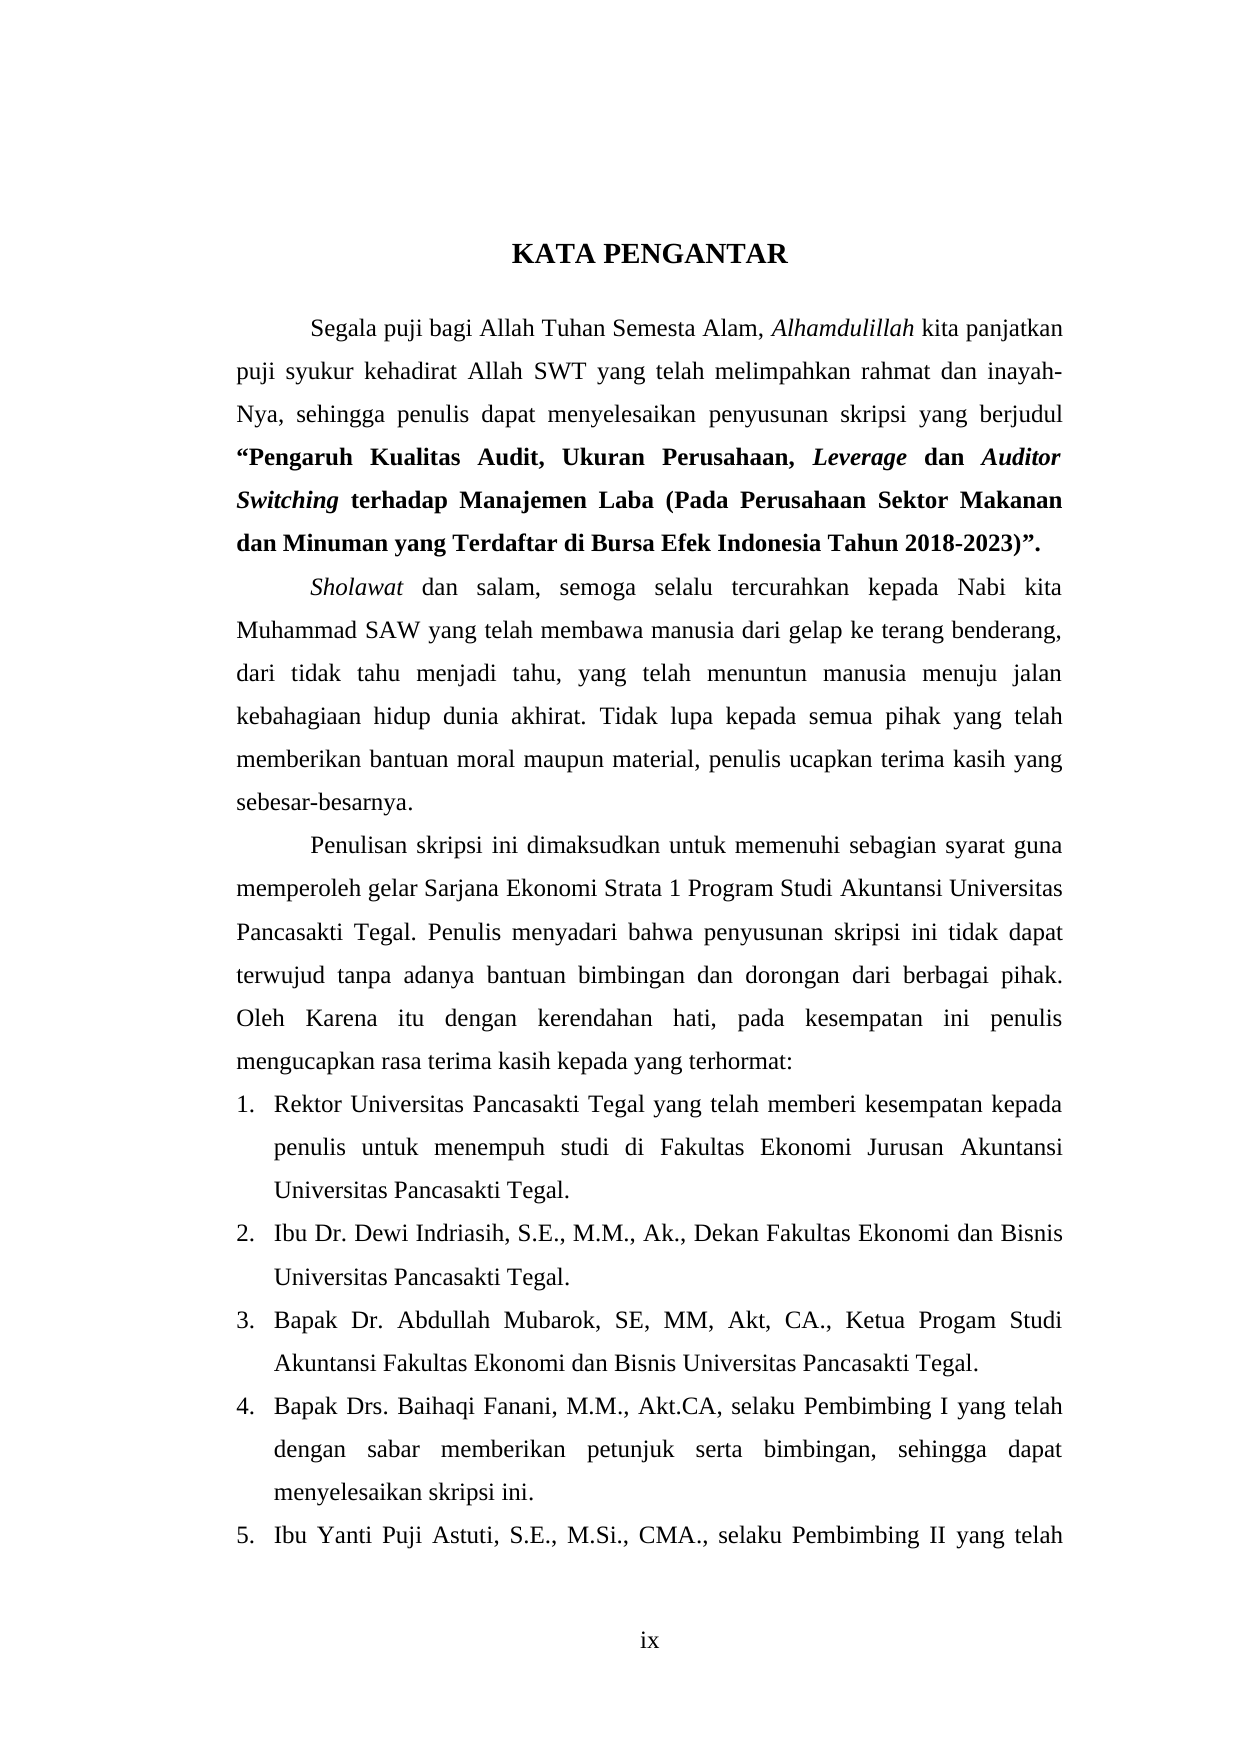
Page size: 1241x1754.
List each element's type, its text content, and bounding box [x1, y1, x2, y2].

list Rektor Universitas Pancasakti Tegal yang telah memberi kesempatan kepada penulis untuk menempuh studi di Fakultas Ekonomi Jurusan Akuntansi Universitas Pancasakti Tegal. [236, 1089, 1063, 1204]
list Ibu Dr. Dewi Indriasih, S.E., M.M., Ak., Dekan Fakultas Ekonomi dan Bisnis Universitas Pancasakti Tegal. [236, 1218, 1063, 1290]
text Sholawat dan salam, semoga selalu tercurahkan kepada Nabi kita Muhammad Saw yang telah membawa manusia dari gelap ke terang benderang, dari tidak tahu menjadi tahu, yang telah menuntun manusia menuju jalan kebahagiaan hidup dunia akhirat. Tidak lupa kepada semua pihak yang telah memberikan bantuan moral maupun material, penulis ucapkan terima kasih yang sebesar-besarnya. [236, 572, 1063, 816]
text Segala puji bagi Allah Tuhan Semesta Alam, Alhamdulillah kita panjatkan puji syukur kehadirat Allah Swt yang telah melimpahkan rahmat dan inayah-Nya, sehingga penulis dapat menyelesaikan penyusunan skripsi yang berjudul “Pengaruh Kualitas Audit, Ukuran Perusahaan, Leverage dan Auditor Switching terhadap Manajemen Laba (Pada Perusahaan Sektor Makanan dan Minuman yang Terdaftar di Bursa Efek Indonesia Tahun 2018-2023)”. [236, 313, 1063, 557]
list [236, 1520, 1063, 1549]
text KATA PENGANTAR [236, 236, 1063, 270]
list Bapak Dr. Abdullah Mubarok, SE, MM, Akt, CA., Ketua Progam Studi Akuntansi Fakultas Ekonomi dan Bisnis Universitas Pancasakti Tegal. [236, 1305, 1063, 1377]
text Penulisan skripsi ini dimaksudkan untuk memenuhi sebagian syarat guna memperoleh gelar Sarjana Ekonomi Strata 1 Program Studi Akuntansi Universitas Pancasakti Tegal. Penulis menyadari bahwa penyusunan skripsi ini tidak dapat terwujud tanpa adanya bantuan bimbingan dan dorongan dari berbagai pihak. Oleh Karena itu dengan kerendahan hati, pada kesempatan ini penulis mengucapkan rasa terima kasih kepada yang terhormat: [236, 830, 1063, 1075]
list Bapak Drs. Baihaqi Fanani, M.M., Akt.CA, selaku Pembimbing I yang telah dengan sabar memberikan petunjuk serta bimbingan, sehingga dapat menyelesaikan skripsi ini. [236, 1391, 1063, 1506]
